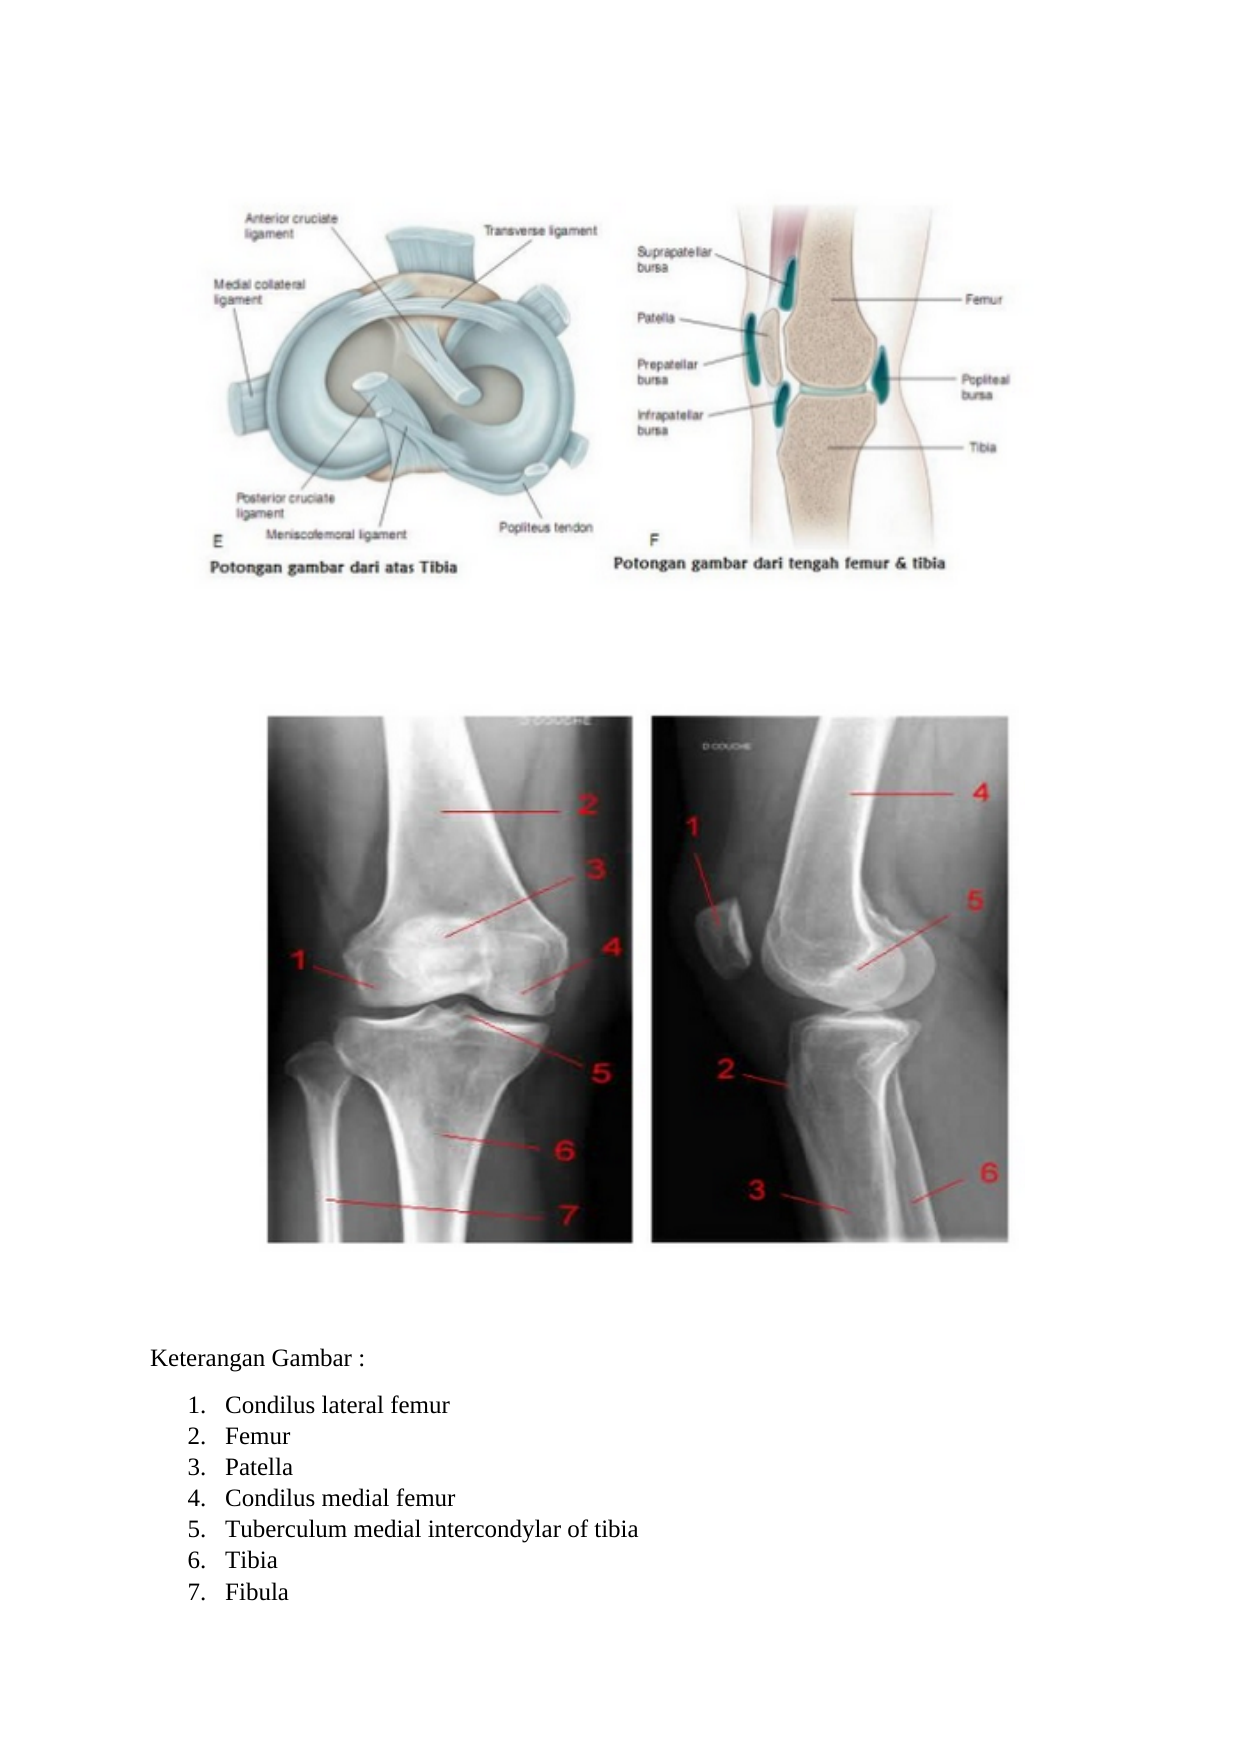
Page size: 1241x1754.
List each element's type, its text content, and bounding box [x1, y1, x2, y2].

text Keterangan Gambar : [150, 1343, 1090, 1371]
list Fibula [187, 1577, 1090, 1605]
list Femur [187, 1421, 1090, 1450]
list Condilus lateral femur [187, 1390, 1090, 1419]
list Patella [187, 1452, 1090, 1481]
picture [178, 180, 1042, 611]
list Tuberculum medial intercondylar of tibia [187, 1514, 1090, 1543]
list Tibia [187, 1546, 1090, 1574]
list Condilus medial femur [187, 1483, 1090, 1512]
picture [253, 701, 1025, 1253]
